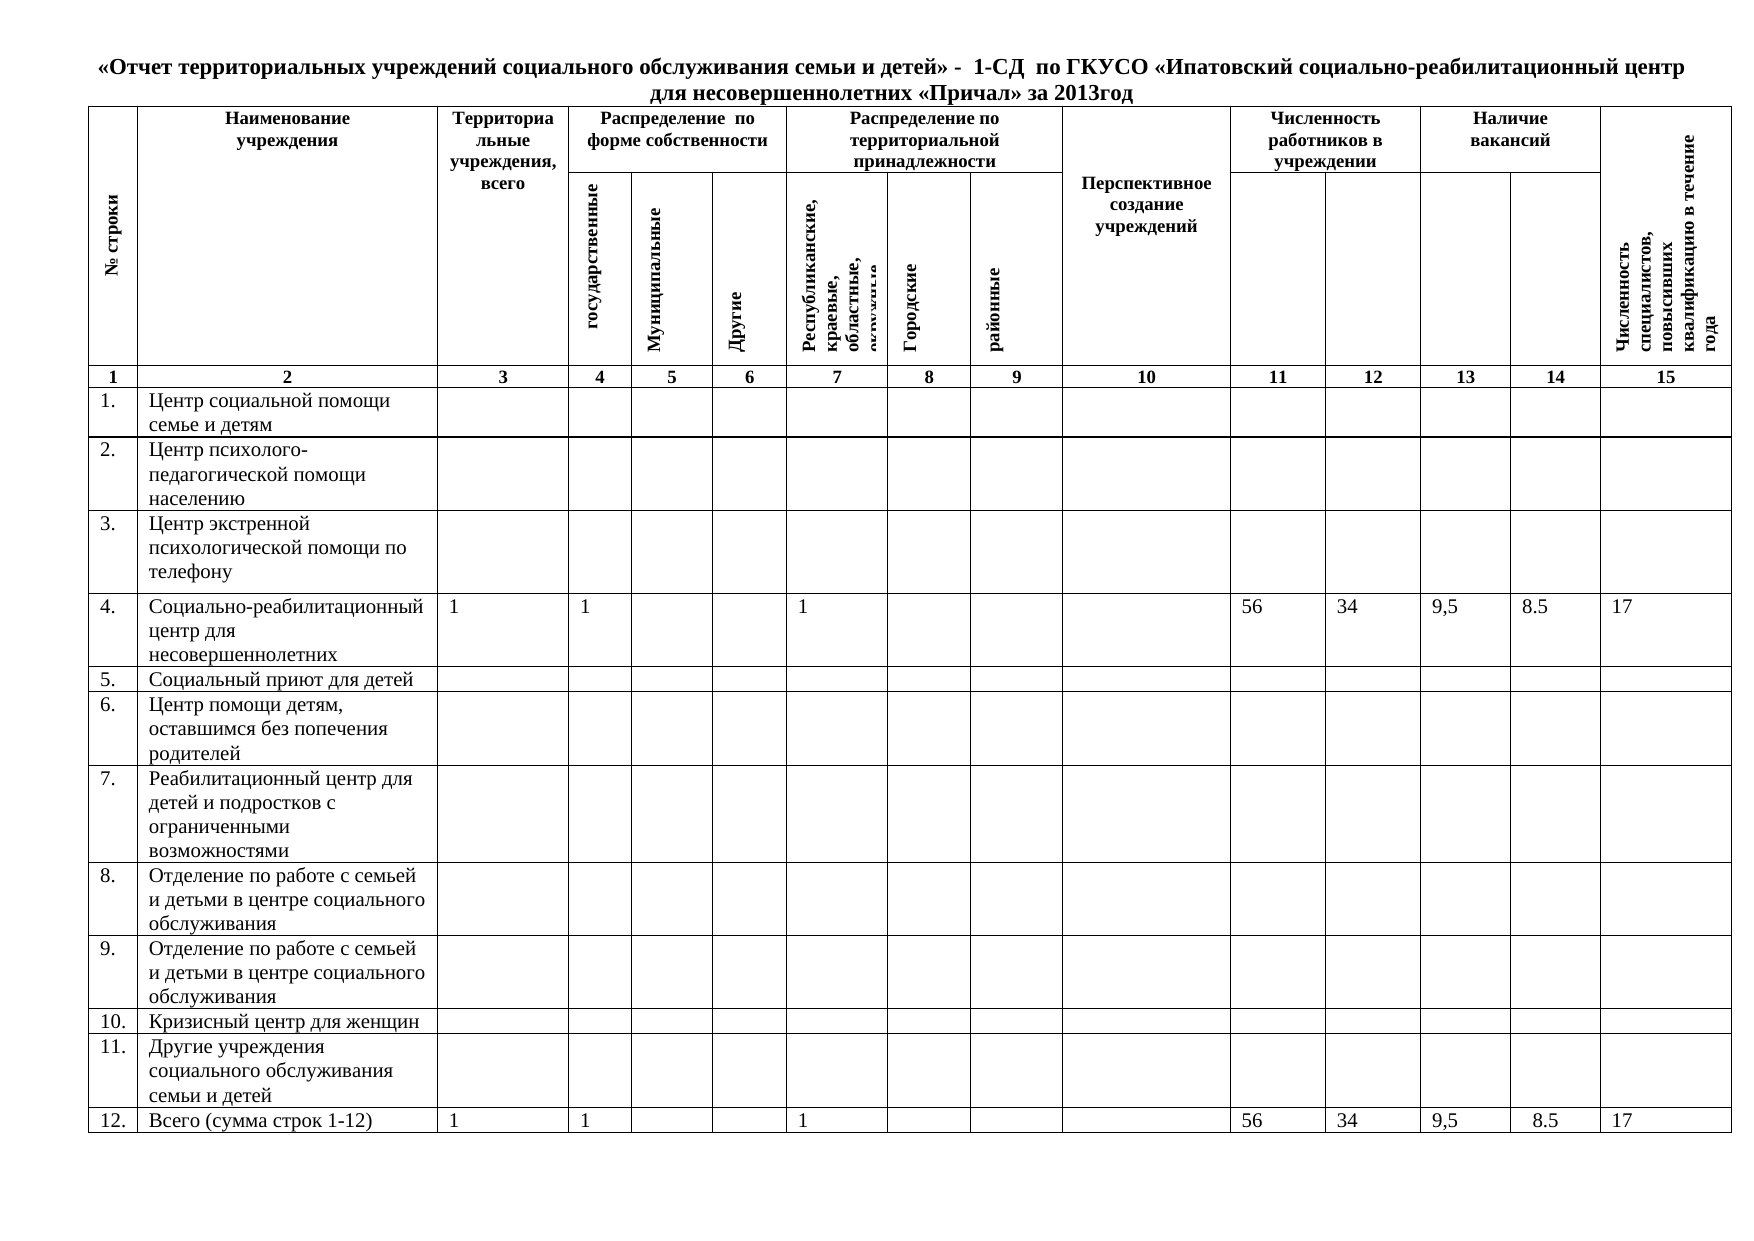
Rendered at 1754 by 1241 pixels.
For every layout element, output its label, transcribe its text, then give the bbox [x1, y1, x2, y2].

table_cell [1511, 692, 1600, 764]
table_cell [1063, 511, 1230, 593]
table_cell [438, 667, 568, 691]
table_cell [1421, 863, 1510, 935]
table_cell [89, 692, 137, 764]
table_cell [1326, 438, 1420, 509]
table_cell 1 [438, 594, 568, 666]
table_cell [1511, 1034, 1600, 1107]
table_cell [787, 1009, 887, 1033]
table_cell Центр экстренной психологической помощи по телефону [138, 511, 437, 593]
table_cell 1 [89, 366, 137, 387]
table_cell [1063, 692, 1230, 764]
table_cell 9,5 [1421, 594, 1510, 666]
table_cell 4 [569, 366, 631, 387]
table_cell [438, 936, 568, 1008]
table_cell [787, 766, 887, 862]
table_cell [1326, 667, 1420, 691]
table_cell районные [971, 173, 1062, 364]
table_cell [1511, 173, 1600, 364]
table_cell [1231, 936, 1325, 1008]
table_cell [1601, 1034, 1731, 1107]
table_cell [888, 438, 970, 509]
table_cell [787, 936, 887, 1008]
table_header Территориальные учреждения, всего [438, 107, 568, 364]
table_cell [1421, 1034, 1510, 1107]
table_cell 10 [1063, 366, 1230, 387]
table_cell [89, 1034, 137, 1107]
table_cell [1063, 1034, 1230, 1107]
table_cell [713, 667, 786, 691]
table_cell [1231, 1034, 1325, 1107]
table_cell [632, 936, 712, 1008]
table_cell [632, 438, 712, 509]
table_cell [1063, 1009, 1230, 1033]
table_cell [787, 667, 887, 691]
table_header Перспективное создание учреждений [1063, 107, 1230, 364]
table_cell [89, 438, 137, 509]
table_cell [1511, 388, 1600, 436]
table_cell [971, 766, 1062, 862]
table_cell [888, 1108, 970, 1132]
table_cell [1231, 766, 1325, 862]
table_cell 34 [1326, 1108, 1420, 1132]
table_cell Кризисный центр для женщин [138, 1009, 437, 1033]
table_cell 11 [1231, 366, 1325, 387]
table_cell [713, 1108, 786, 1132]
table_cell [89, 511, 137, 593]
table_cell 7 [787, 366, 887, 387]
table_cell Всего (сумма строк 1-12) [138, 1108, 437, 1132]
table_cell [438, 438, 568, 509]
table_header Распределение по форме собственности [569, 107, 786, 172]
table_cell [713, 692, 786, 764]
table_cell [971, 863, 1062, 935]
table_cell Центр помощи детям, оставшимся без попечения родителей [138, 692, 437, 764]
table_cell Другие [713, 173, 786, 364]
table_cell 15 [1601, 366, 1731, 387]
table_header Наименование учреждения [138, 107, 437, 364]
table_cell [632, 1034, 712, 1107]
table_cell [438, 511, 568, 593]
table_cell [1063, 667, 1230, 691]
table_cell [713, 1009, 786, 1033]
table_cell [1063, 863, 1230, 935]
table_cell [713, 594, 786, 666]
table_cell 6 [713, 366, 786, 387]
table_cell Социально-реабилитационный центр для несовершеннолетних [138, 594, 437, 666]
table_cell [1421, 438, 1510, 509]
table_cell [1421, 1009, 1510, 1033]
table_cell [569, 936, 631, 1008]
table_cell [1601, 667, 1731, 691]
table_cell [1231, 667, 1325, 691]
table_cell [438, 1034, 568, 1107]
table_cell [569, 667, 631, 691]
table_cell [569, 1034, 631, 1107]
table_cell [569, 1009, 631, 1033]
table_cell 8.5 [1511, 594, 1600, 666]
table_cell [632, 511, 712, 593]
table_cell 1 [787, 1108, 887, 1132]
table_cell [1601, 766, 1731, 862]
table_cell [438, 863, 568, 935]
table_cell [569, 388, 631, 436]
table_header № строки [89, 107, 137, 364]
table_cell [713, 863, 786, 935]
table_cell [438, 1009, 568, 1033]
table_cell 9 [971, 366, 1062, 387]
table_cell [1601, 1009, 1731, 1033]
table_cell [971, 936, 1062, 1008]
table_header Численность работников в учреждении [1231, 107, 1420, 172]
table_cell [1063, 766, 1230, 862]
table_cell 1 [787, 594, 887, 666]
table_cell Муниципальные [632, 173, 712, 364]
table_cell Отделение по работе с семьей и детьми в центре социального обслуживания [138, 863, 437, 935]
table_cell [971, 667, 1062, 691]
table_cell [569, 692, 631, 764]
table_cell [1511, 438, 1600, 509]
table_cell [1326, 1009, 1420, 1033]
table_cell [1601, 692, 1731, 764]
table_cell [787, 511, 887, 593]
table_cell [89, 388, 137, 436]
table_cell [1231, 173, 1325, 364]
table_cell Социальный приют для детей [138, 667, 437, 691]
table_cell 2 [138, 366, 437, 387]
table_cell [632, 667, 712, 691]
table_cell [1063, 936, 1230, 1008]
table_cell [787, 863, 887, 935]
table_cell [1601, 511, 1731, 593]
table_cell Городские [888, 173, 970, 364]
table_cell [787, 692, 887, 764]
table_cell [888, 936, 970, 1008]
table_cell [1326, 766, 1420, 862]
table_cell [1511, 667, 1600, 691]
table_cell [1231, 692, 1325, 764]
table_cell [713, 1034, 786, 1107]
table_cell 56 [1231, 594, 1325, 666]
table_cell [1421, 388, 1510, 436]
table_cell [89, 667, 137, 691]
table_cell [89, 766, 137, 862]
table_cell [971, 1108, 1062, 1132]
table_cell [1063, 1108, 1230, 1132]
table_cell [1511, 1009, 1600, 1033]
table_cell [971, 388, 1062, 436]
table_cell 3 [438, 366, 568, 387]
table_cell [787, 438, 887, 509]
table_cell [1326, 863, 1420, 935]
table_cell [971, 1034, 1062, 1107]
table_cell Республиканские, краевые, областные, окружные [787, 173, 887, 364]
table_cell 8.5 [1511, 1108, 1600, 1132]
table_cell [1511, 936, 1600, 1008]
table_cell [888, 692, 970, 764]
table_cell Реабилитационный центр для детей и подростков с ограниченными возможностями [138, 766, 437, 862]
table_cell 1 [438, 1108, 568, 1132]
table_cell [632, 863, 712, 935]
table_cell [632, 692, 712, 764]
table_cell [888, 511, 970, 593]
table_cell Отделение по работе с семьей и детьми в центре социального обслуживания [138, 936, 437, 1008]
table_cell [1231, 438, 1325, 509]
table_cell 9,5 [1421, 1108, 1510, 1132]
table_cell [632, 388, 712, 436]
table_cell [1063, 594, 1230, 666]
text «Отчет территориальных учреждений социального обслуживания семьи и детей» - 1-СД по ГКУСО «Ипатовский социально-реабилитационный центр для несовершеннолетних «Причал» за 2013год [89, 53, 1695, 106]
table_cell [971, 438, 1062, 509]
table_cell [1231, 388, 1325, 436]
table_cell [569, 511, 631, 593]
table_cell [1421, 511, 1510, 593]
table_cell 13 [1421, 366, 1510, 387]
table_cell 34 [1326, 594, 1420, 666]
table_cell [888, 594, 970, 666]
table_cell [888, 766, 970, 862]
table_cell 14 [1511, 366, 1600, 387]
table_header Численность специалистов, повысивших квалификацию в течение года [1601, 107, 1731, 364]
table_cell 17 [1601, 594, 1731, 666]
table_cell [632, 1108, 712, 1132]
table_cell [1511, 863, 1600, 935]
table_cell [1421, 667, 1510, 691]
table_cell [89, 1108, 137, 1132]
table_cell [1231, 863, 1325, 935]
table_cell [1601, 438, 1731, 509]
table_cell [713, 388, 786, 436]
table_cell [1231, 511, 1325, 593]
table_cell [713, 511, 786, 593]
table_cell [888, 1034, 970, 1107]
table_cell [89, 863, 137, 935]
table_cell [1511, 511, 1600, 593]
table_cell 5 [632, 366, 712, 387]
table_cell [632, 594, 712, 666]
table_cell [787, 388, 887, 436]
table_cell [569, 438, 631, 509]
table_cell [1601, 388, 1731, 436]
table_cell [1063, 438, 1230, 509]
table_cell [888, 388, 970, 436]
table_cell Центр психолого-педагогической помощи населению [138, 438, 437, 509]
table_cell [89, 594, 137, 666]
table_cell [971, 511, 1062, 593]
table_cell [1601, 936, 1731, 1008]
table_cell [632, 1009, 712, 1033]
table_cell 17 [1601, 1108, 1731, 1132]
table_cell [438, 388, 568, 436]
table_cell [713, 438, 786, 509]
table_cell [1326, 936, 1420, 1008]
table_cell 12 [1326, 366, 1420, 387]
table_cell [89, 936, 137, 1008]
table_cell [888, 667, 970, 691]
table_cell [1511, 766, 1600, 862]
table_cell Центр социальной помощи семье и детям [138, 388, 437, 436]
table_cell [1063, 388, 1230, 436]
table_cell [438, 766, 568, 862]
table_cell [713, 936, 786, 1008]
table_cell государственные [569, 173, 631, 364]
table_cell [888, 863, 970, 935]
table_cell [569, 766, 631, 862]
table_header Распределение по территориальной принадлежности [787, 107, 1062, 172]
table_cell [1421, 692, 1510, 764]
table_cell 1 [569, 1108, 631, 1132]
table_cell Другие учреждения социального обслуживания семьи и детей [138, 1034, 437, 1107]
table_header Наличие вакансий [1421, 107, 1600, 172]
table_cell 8 [888, 366, 970, 387]
table_cell [1326, 692, 1420, 764]
table_cell [89, 1009, 137, 1033]
table_cell [569, 863, 631, 935]
table_cell [1421, 766, 1510, 862]
table_cell [971, 594, 1062, 666]
table_cell [971, 692, 1062, 764]
table_cell [632, 766, 712, 862]
table_cell [1326, 1034, 1420, 1107]
table_cell [1421, 173, 1510, 364]
table_cell [1231, 1009, 1325, 1033]
table_cell [888, 1009, 970, 1033]
table_cell [1326, 173, 1420, 364]
table_cell [1326, 511, 1420, 593]
table_cell [1421, 936, 1510, 1008]
table_cell [438, 692, 568, 764]
table_cell [971, 1009, 1062, 1033]
table_cell [713, 766, 786, 862]
table_cell [1601, 863, 1731, 935]
table_cell 56 [1231, 1108, 1325, 1132]
table_cell [787, 1034, 887, 1107]
table_cell 1 [569, 594, 631, 666]
table_cell [1326, 388, 1420, 436]
